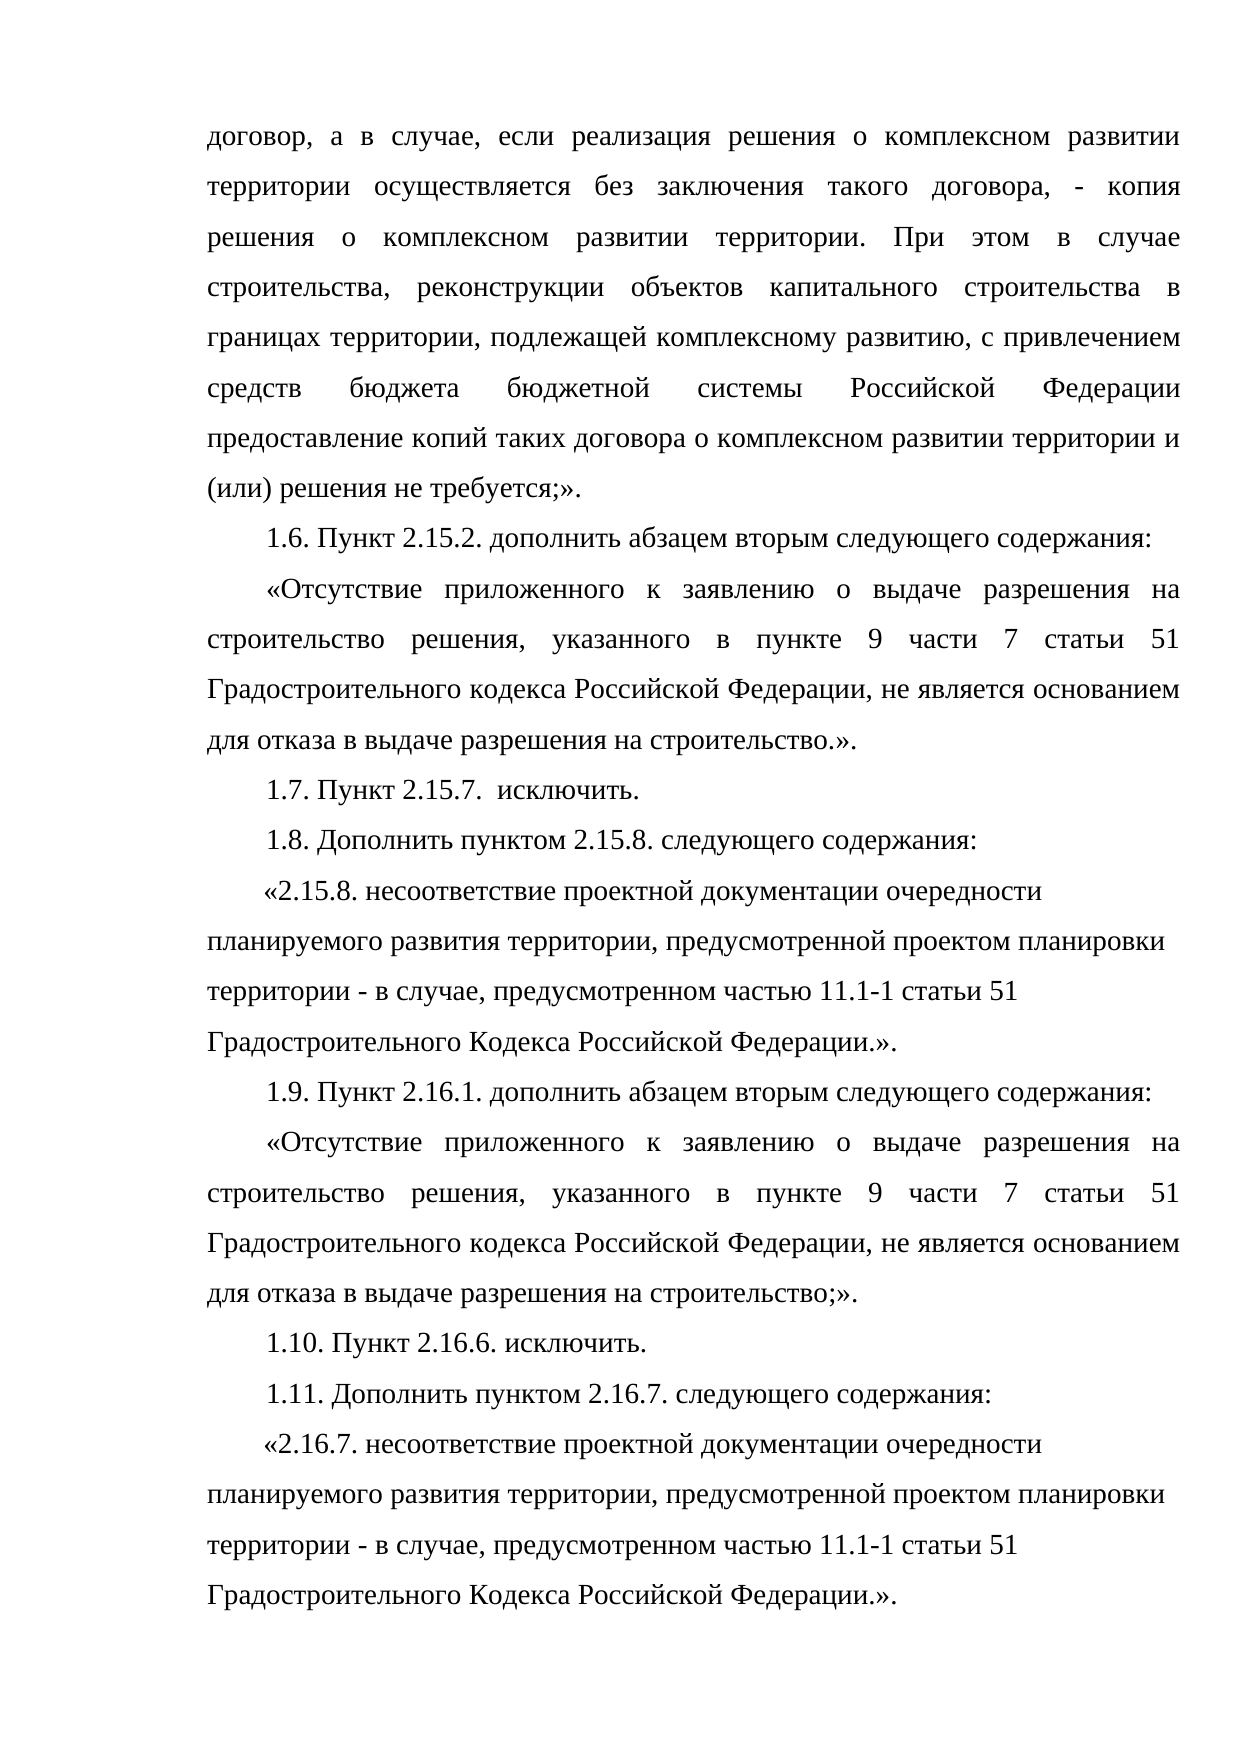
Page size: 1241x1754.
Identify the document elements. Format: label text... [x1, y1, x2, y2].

text 1.10. Пункт 2.16.6. исключить. [207, 1326, 1181, 1359]
text 1.8. Дополнить пунктом 2.15.8. следующего содержания: [207, 822, 1181, 856]
text «2.16.7. несоответствие проектной документации очередности планируемого развития территории, предусмотренной проектом планировки территории - в случае, предусмотренном частью 11.1-1 статьи 51 Градостроительного Кодекса Российской Федерации.». [207, 1426, 1181, 1611]
text 1.9. Пункт 2.16.1. дополнить абзацем вторым следующего содержания: [207, 1074, 1181, 1108]
text «2.15.8. несоответствие проектной документации очередности планируемого развития территории, предусмотренной проектом планировки территории - в случае, предусмотренном частью 11.1-1 статьи 51 Градостроительного Кодекса Российской Федерации.». [207, 873, 1181, 1057]
text 1.6. Пункт 2.15.2. дополнить абзацем вторым следующего содержания: [207, 521, 1181, 554]
text 1.7. Пункт 2.15.7. исключить. [207, 772, 1181, 806]
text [207, 118, 1181, 504]
text «Отсутствие приложенного к заявлению о выдаче разрешения на строительство решения, указанного в пункте 9 части 7 статьи 51 Градостроительного кодекса Российской Федерации, не является основанием для отказа в выдаче разрешения на строительство.». [207, 571, 1181, 755]
text 1.11. Дополнить пунктом 2.16.7. следующего содержания: [207, 1376, 1181, 1409]
